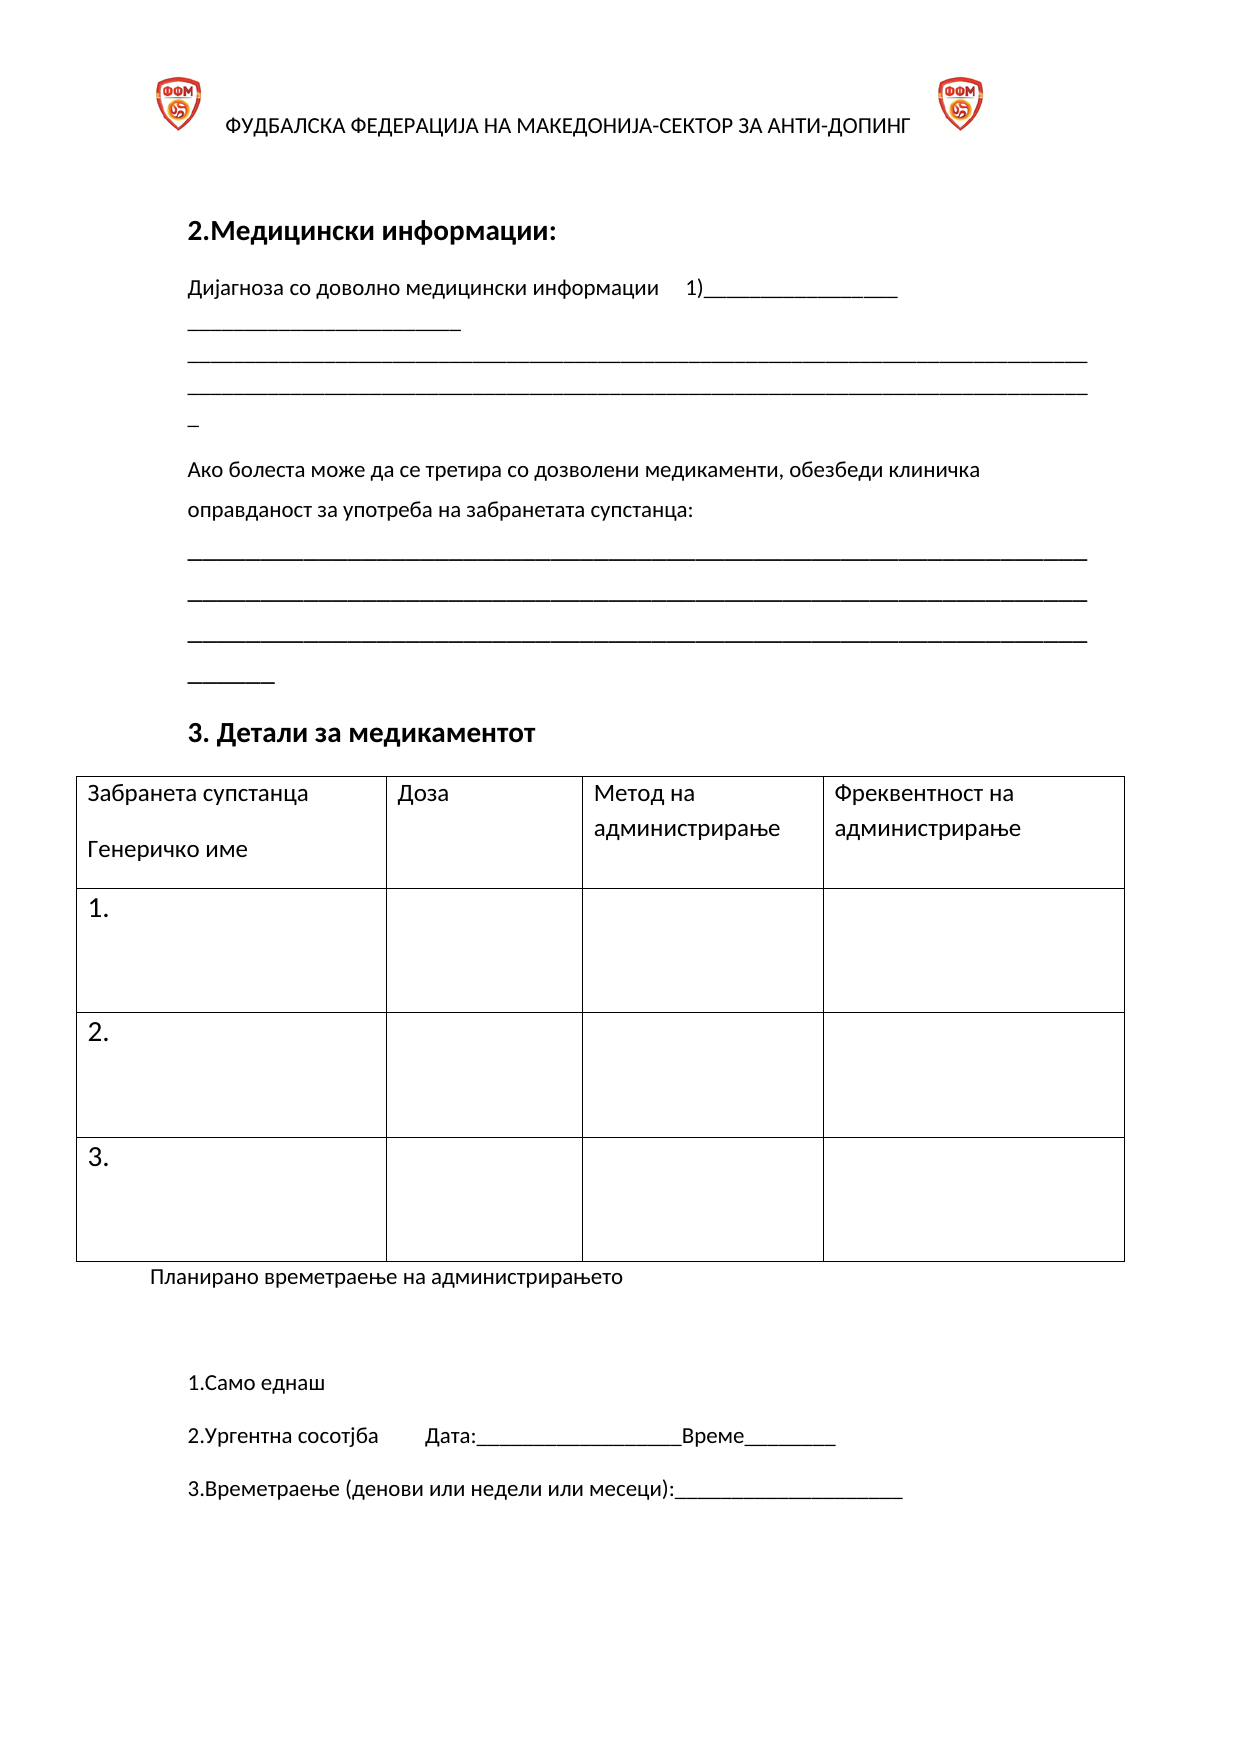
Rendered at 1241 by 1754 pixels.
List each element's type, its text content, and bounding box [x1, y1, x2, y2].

text 2.Медицински информации: [187, 212, 1090, 247]
table_cell 3. [77, 1138, 386, 1261]
text Дијагноза со доволно медицински информации 1)_________________ _______________________________________________________________________________________________________________________________________________________________________________________ [187, 273, 1090, 430]
table_cell [583, 889, 823, 1012]
text 3.Времетраење (денови или недели или месеци):____________________ [187, 1474, 1090, 1502]
table_cell 1. [77, 889, 386, 1012]
text 2.Ургентна сосотјба Дата:__________________Време________ [187, 1421, 1090, 1449]
table_cell [824, 1138, 1124, 1261]
table_cell [387, 889, 582, 1012]
table_header Забранета супстанца Генеричко име [77, 777, 386, 888]
picture [932, 73, 987, 134]
picture [150, 73, 205, 134]
table_cell [824, 889, 1124, 1012]
table_header Фреквентност на администрирање [824, 777, 1124, 888]
table_cell [387, 1013, 582, 1137]
table_cell [824, 1013, 1124, 1137]
table_header Метод на администрирање [583, 777, 823, 888]
text Ако болеста може да се третира со дозволени медикаменти, обезбеди клиничка оправданост за употреба на забранетата супстанца: ________________________________________________________________________________________________________________________________________________________________________________________________ [187, 455, 1090, 688]
text 3. Детали за медикаментот [187, 714, 1090, 750]
table_header Доза [387, 777, 582, 888]
table_cell [583, 1138, 823, 1261]
table_cell [583, 1013, 823, 1137]
table_cell 2. [77, 1013, 386, 1137]
text 1.Само еднаш [187, 1368, 1090, 1396]
table_cell [387, 1138, 582, 1261]
text Планирано времетраење на администрирањето [150, 1262, 1090, 1290]
